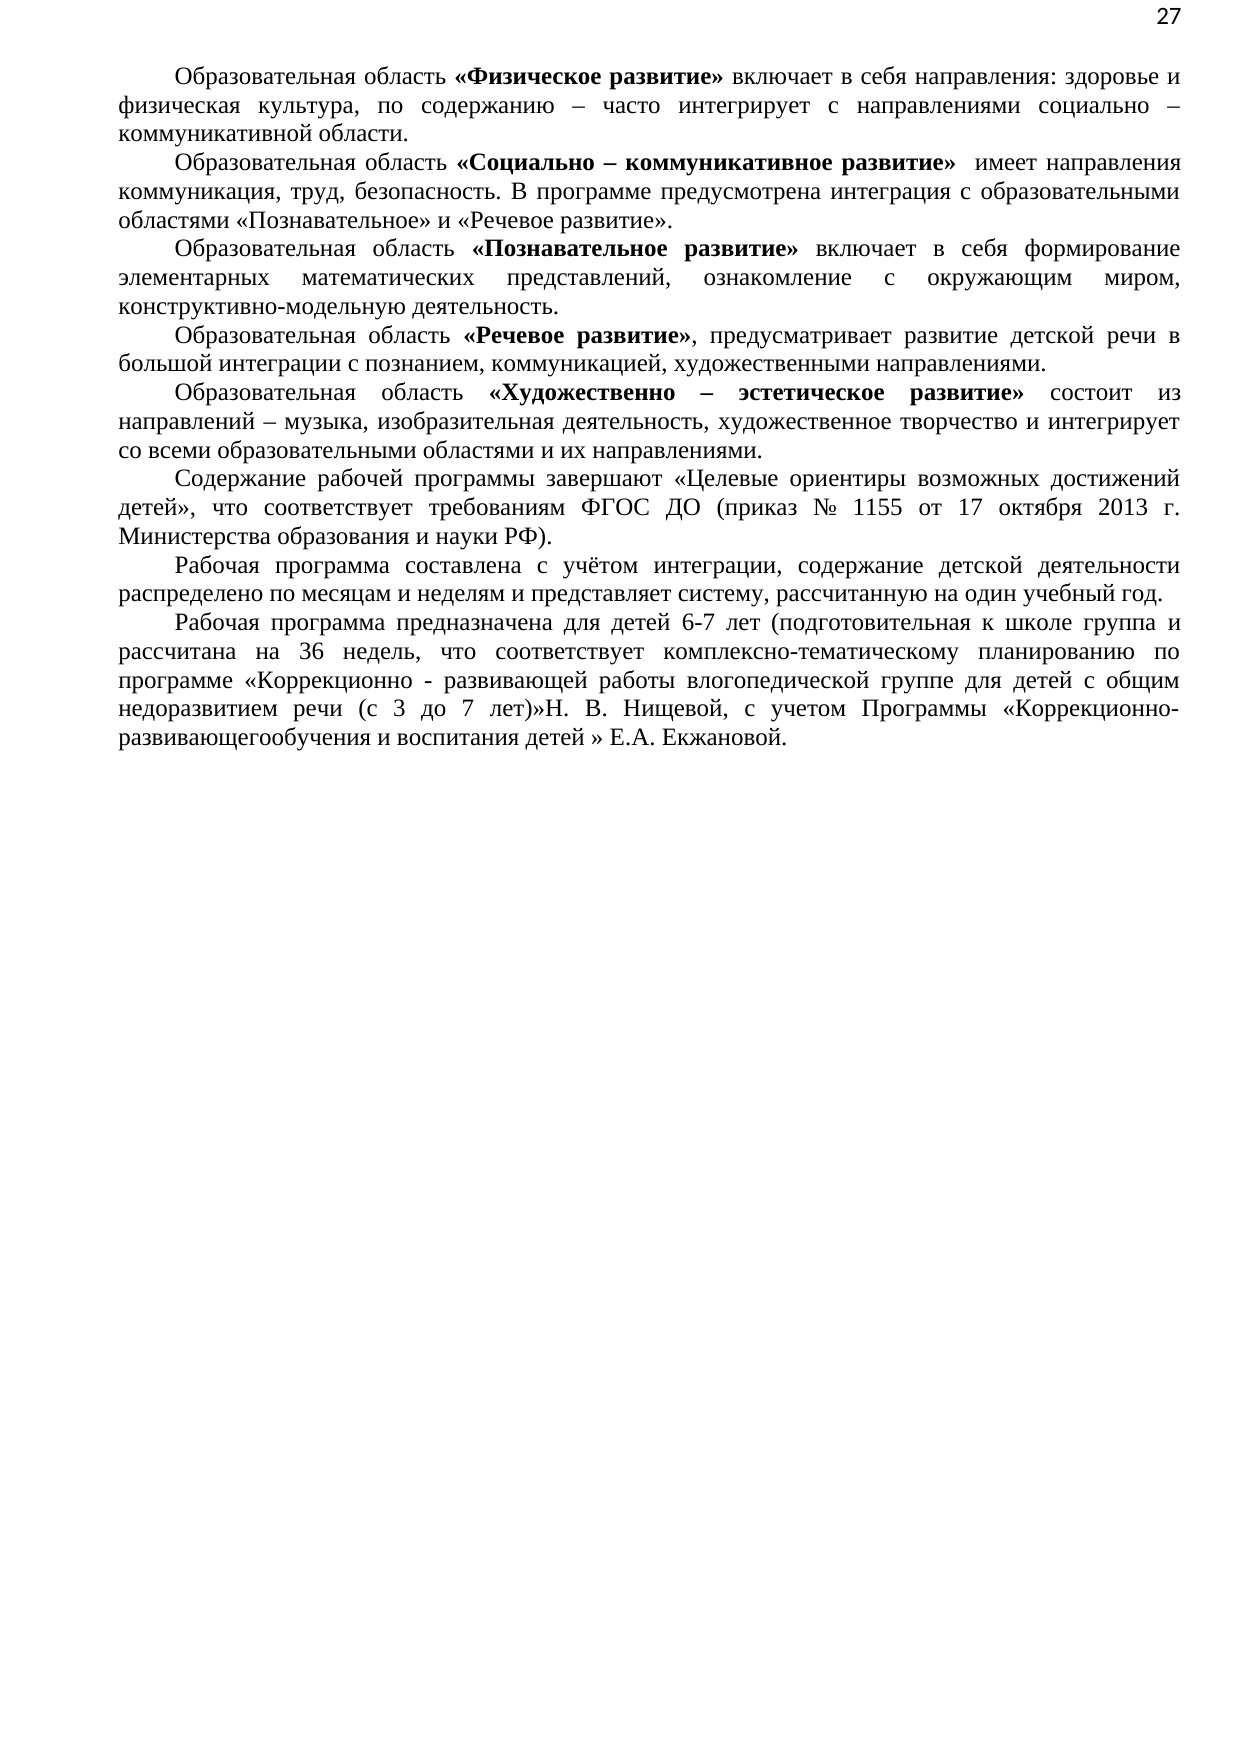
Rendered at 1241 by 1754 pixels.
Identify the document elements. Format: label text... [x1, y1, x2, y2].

text Образовательная область «Художественно – эстетическое развитие» состоит из направлений – музыка, изобразительная деятельность, художественное творчество и интегрирует со всеми образовательными областями и их направлениями. [118, 377, 1181, 463]
text Образовательная область «Социально – коммуникативное развитие» имеет направления коммуникация, труд, безопасность. В программе предусмотрена интеграция с образовательными областями «Познавательное» и «Речевое развитие». [118, 147, 1181, 233]
text Рабочая программа составлена с учётом интеграции, содержание детской деятельности распределено по месяцам и неделям и представляет систему, рассчитанную на один учебный год. [118, 550, 1181, 607]
text Содержание рабочей программы завершают «Целевые ориентиры возможных достижений детей», что соответствует требованиям ФГОС ДО (приказ № 1155 от 17 октября 2013 г. Министерства образования и науки РФ). [118, 463, 1181, 550]
text Образовательная область «Физическое развитие» включает в себя направления: здоровье и физическая культура, по содержанию – часто интегрирует с направлениями социально – коммуникативной области. [118, 61, 1181, 147]
text Образовательная область «Речевое развитие», предусматривает развитие детской речи в большой интеграции с познанием, коммуникацией, художественными направлениями. [118, 320, 1181, 377]
text Рабочая программа предназначена для детей 6-7 лет (подготовительная к школе группа и рассчитана на 36 недель, что соответствует комплексно-тематическому планированию по программе «Коррекционно - развивающей работы влогопедической группе для детей с общим недоразвитием речи (с 3 до 7 лет)»Н. В. Нищевой, с учетом Программы «Коррекционно-развивающегообучения и воспитания детей » Е.А. Екжановой. [118, 607, 1181, 751]
text Образовательная область «Познавательное развитие» включает в себя формирование элементарных математических представлений, ознакомление с окружающим миром, конструктивно-модельную деятельность. [118, 233, 1181, 320]
